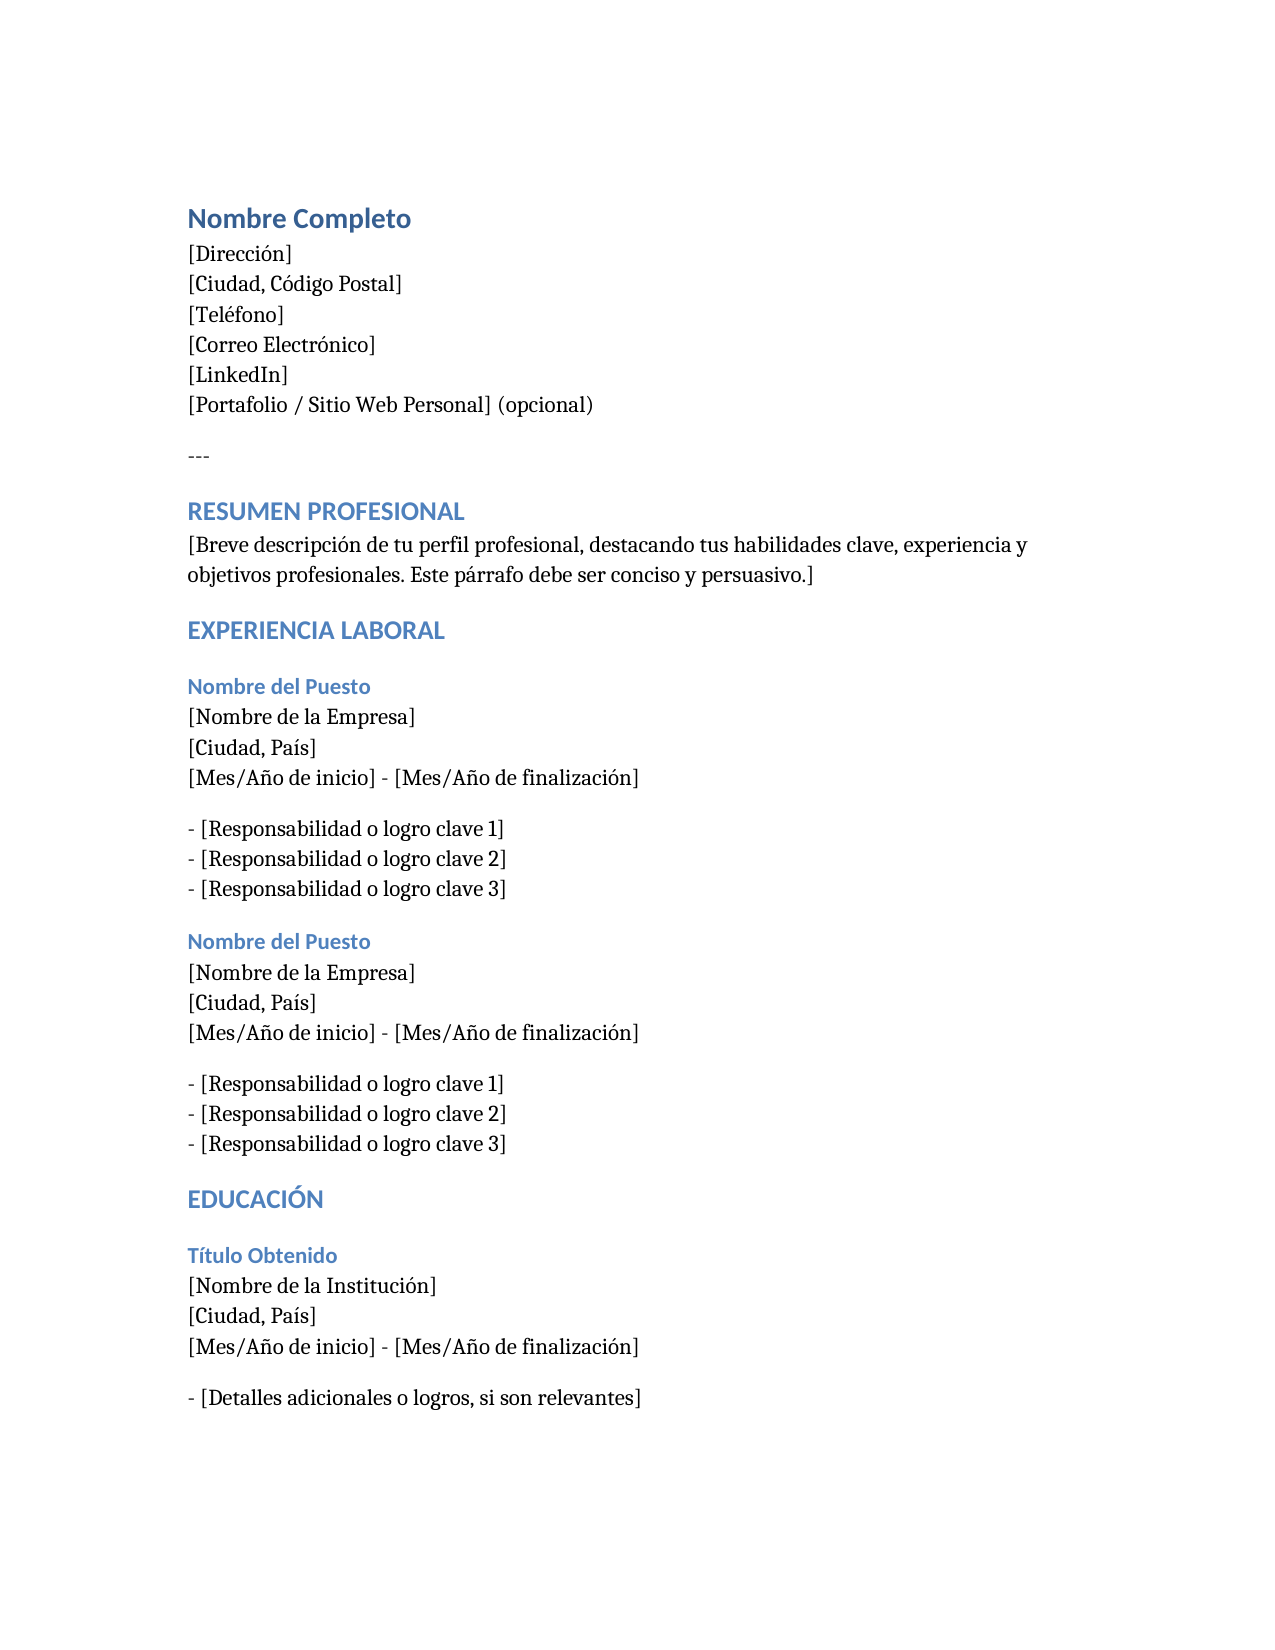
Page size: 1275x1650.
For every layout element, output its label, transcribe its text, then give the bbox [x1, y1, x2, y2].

text - [Responsabilidad o logro clave 1] - [Responsabilidad o logro clave 2] - [Responsabilidad o logro clave 3] [187, 816, 1087, 902]
text [Nombre de la Empresa] [Ciudad, País] [Mes/Año de inicio] - [Mes/Año de finalización] [187, 704, 1087, 791]
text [187, 1273, 1087, 1360]
text [Breve descripción de tu perfil profesional, destacando tus habilidades clave, experiencia y objetivos profesionales. Este párrafo debe ser conciso y persuasivo.] [187, 532, 1087, 588]
subtitle RESUMEN PROFESIONAL [187, 494, 1087, 527]
subtitle Nombre del Puesto [187, 672, 1087, 700]
text [Dirección] [Ciudad, Código Postal] [Teléfono] [Correo Electrónico] [LinkedIn] [Portafolio / Sitio Web Personal] (opcional) [187, 241, 1087, 418]
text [187, 1384, 1087, 1411]
subtitle Nombre Completo [187, 200, 1087, 236]
subtitle Nombre del Puesto [187, 927, 1087, 955]
subtitle Título Obtenido [187, 1241, 1087, 1269]
subtitle EDUCACIÓN [187, 1182, 1087, 1215]
text [Nombre de la Empresa] [Ciudad, País] [Mes/Año de inicio] - [Mes/Año de finalización] [187, 959, 1087, 1046]
text - [Responsabilidad o logro clave 1] - [Responsabilidad o logro clave 2] - [Responsabilidad o logro clave 3] [187, 1071, 1087, 1157]
text --- [187, 443, 1087, 469]
subtitle EXPERIENCIA LABORAL [187, 613, 1087, 646]
